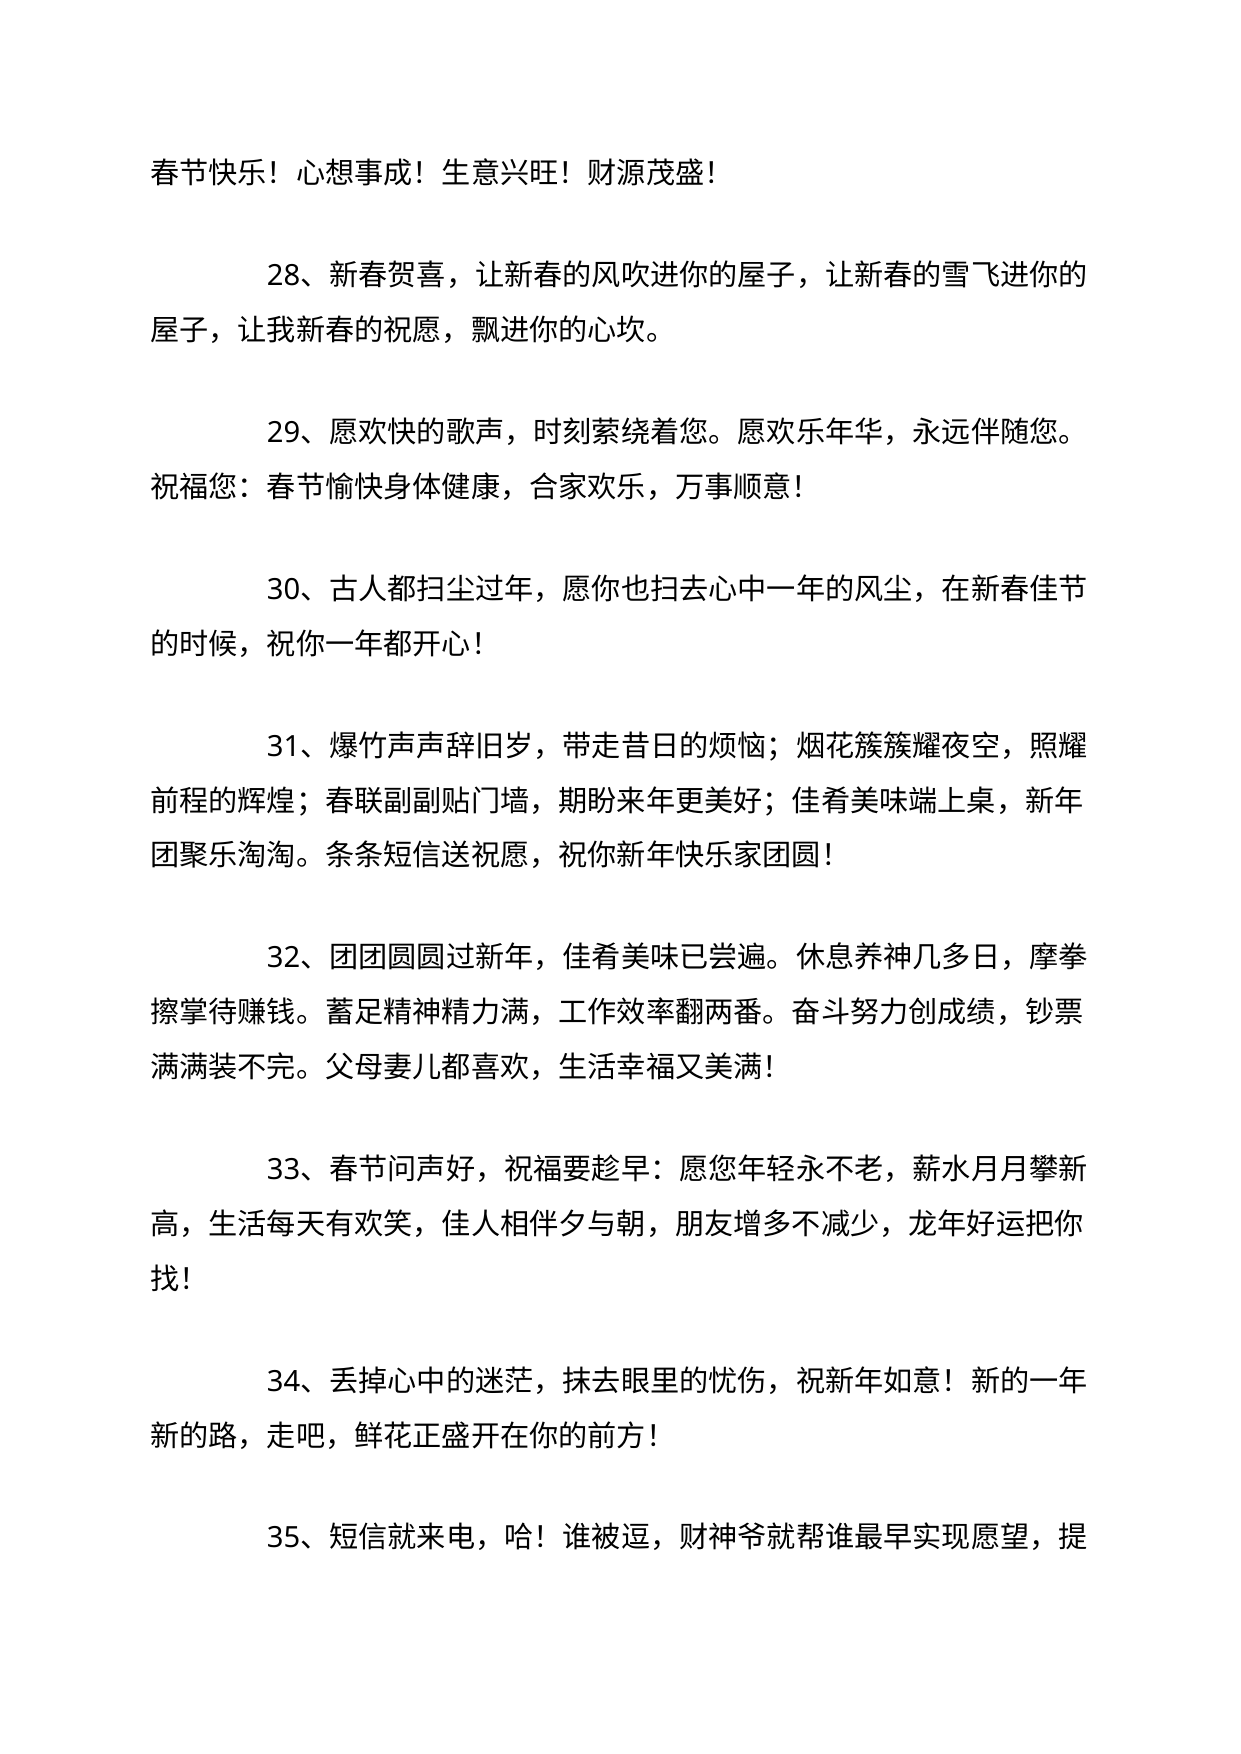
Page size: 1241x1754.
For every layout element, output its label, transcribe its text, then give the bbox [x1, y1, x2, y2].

text 28、新春贺喜，让新春的风吹进你的屋子，让新春的雪飞进你的屋子，让我新春的祝愿，飘进你的心坎。 [150, 252, 1090, 349]
text 30、古人都扫尘过年，愿你也扫去心中一年的风尘，在新春佳节的时候，祝你一年都开心！ [150, 565, 1090, 663]
text 33、春节问声好，祝福要趁早：愿您年轻永不老，薪水月月攀新高，生活每天有欢笑，佳人相伴夕与朝，朋友增多不减少，龙年好运把你找！ [150, 1145, 1090, 1298]
text 32、团团圆圆过新年，佳肴美味已尝遍。休息养神几多日，摩拳擦掌待赚钱。蓄足精神精力满，工作效率翻两番。奋斗努力创成绩，钞票满满装不完。父母妻儿都喜欢，生活幸福又美满！ [150, 934, 1090, 1086]
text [150, 150, 1090, 192]
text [150, 1514, 1090, 1556]
text 34、丢掉心中的迷茫，抹去眼里的忧伤，祝新年如意！新的一年新的路，走吧，鲜花正盛开在你的前方！ [150, 1357, 1090, 1454]
text 29、愿欢快的歌声，时刻萦绕着您。愿欢乐年华，永远伴随您。祝福您：春节愉快身体健康，合家欢乐，万事顺意！ [150, 408, 1090, 506]
text 31、爆竹声声辞旧岁，带走昔日的烦恼；烟花簇簇耀夜空，照耀前程的辉煌；春联副副贴门墙，期盼来年更美好；佳肴美味端上桌，新年团聚乐淘淘。条条短信送祝愿，祝你新年快乐家团圆！ [150, 722, 1090, 874]
